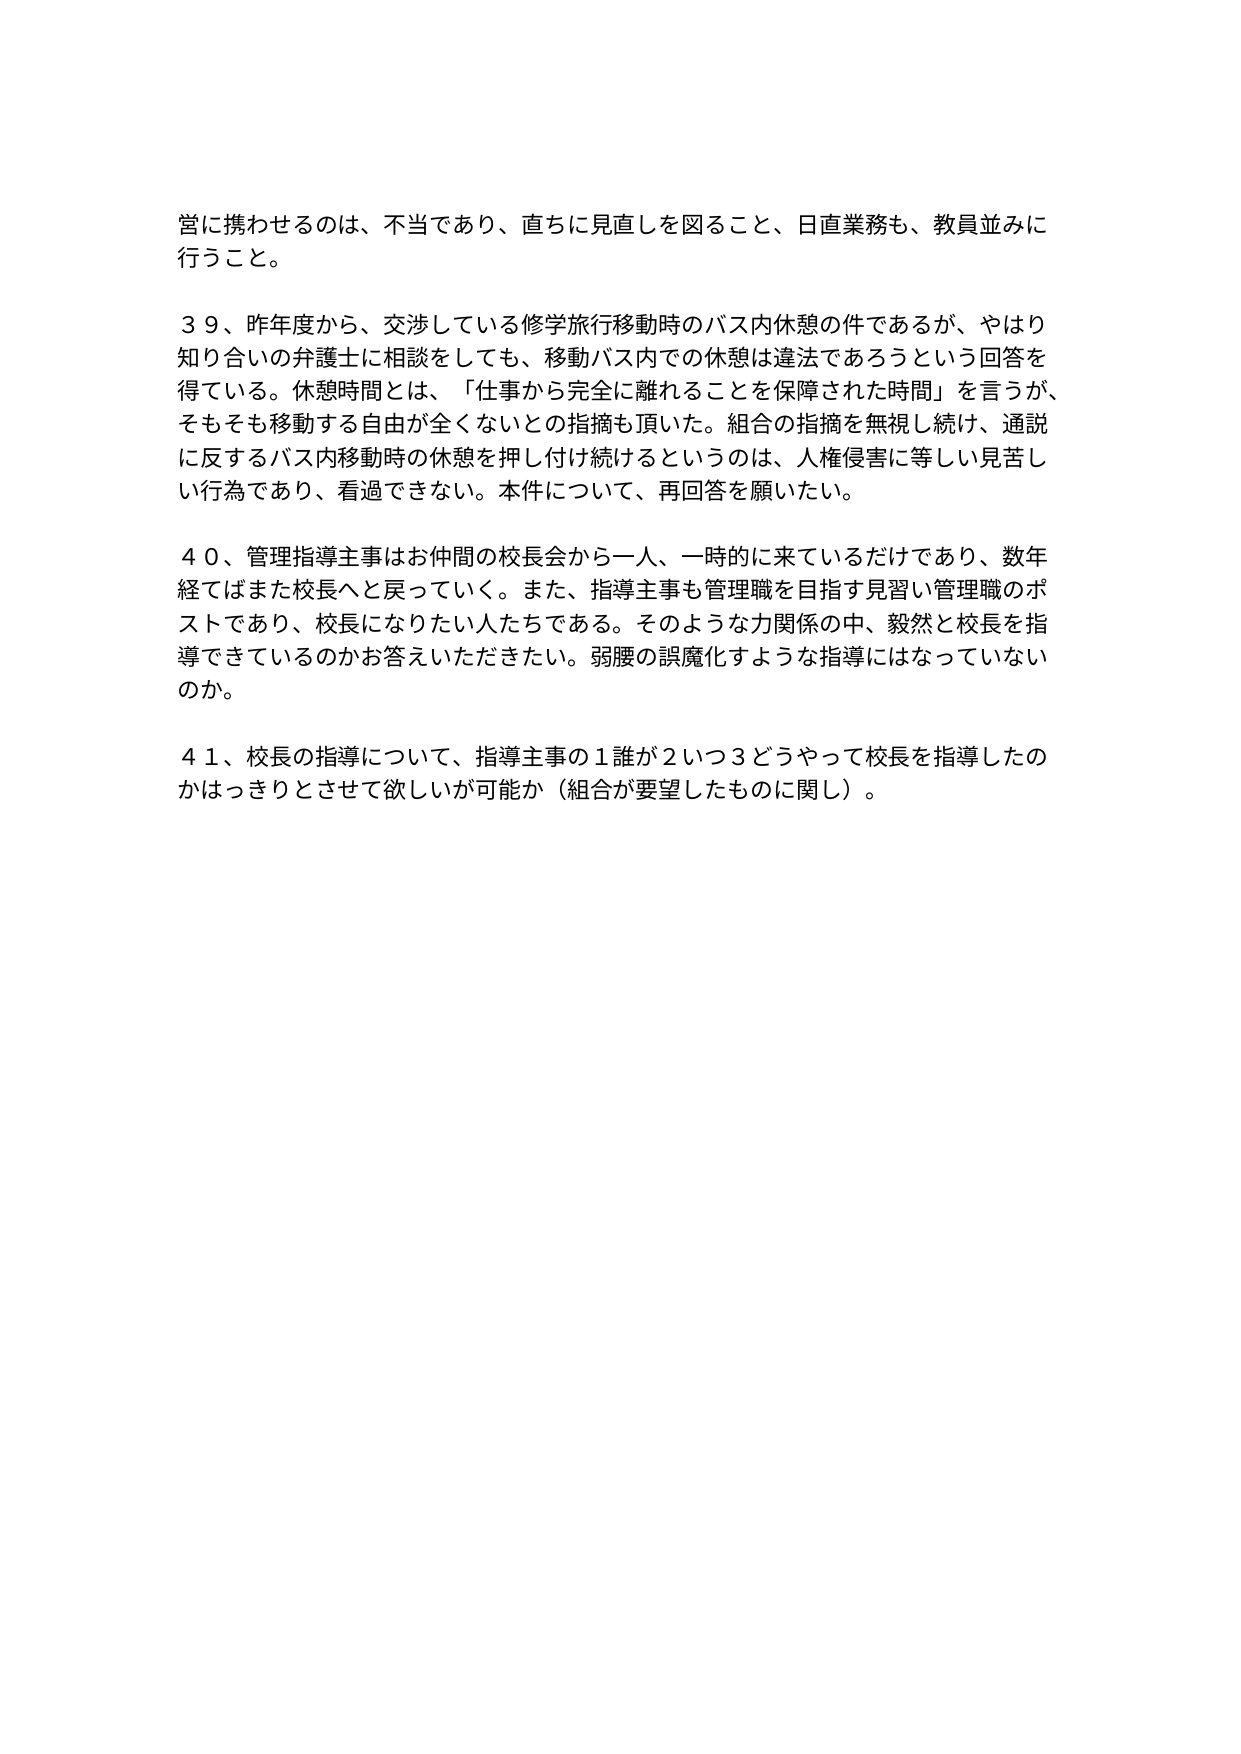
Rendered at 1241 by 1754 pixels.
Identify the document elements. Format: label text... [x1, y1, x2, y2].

text ４１、校長の指導について、指導主事の１誰が２いつ３どうやって校長を指導したのかはっきりとさせて欲しいが可能か（組合が要望したものに関し）。 [177, 738, 1063, 805]
text ４０、管理指導主事はお仲間の校長会から一人、一時的に来ているだけであり、数年経てばまた校長へと戻っていく。また、指導主事も管理職を目指す見習い管理職のポストであり、校長になりたい人たちである。そのような力関係の中、毅然と校長を指導できているのかお答えいただきたい。弱腰の誤魔化すような指導にはなっていないのか。 [177, 539, 1063, 705]
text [177, 207, 1063, 273]
text ３９、昨年度から、交渉している修学旅行移動時のバス内休憩の件であるが、やはり知り合いの弁護士に相談をしても、移動バス内での休憩は違法であろうという回答を得ている。休憩時間とは、「仕事から完全に離れることを保障された時間」を言うが、そもそも移動する自由が全くないとの指摘も頂いた。組合の指摘を無視し続け、通説に反するバス内移動時の休憩を押し付け続けるというのは、人権侵害に等しい見苦しい行為であり、看過できない。本件について、再回答を願いたい。 [177, 306, 1063, 506]
